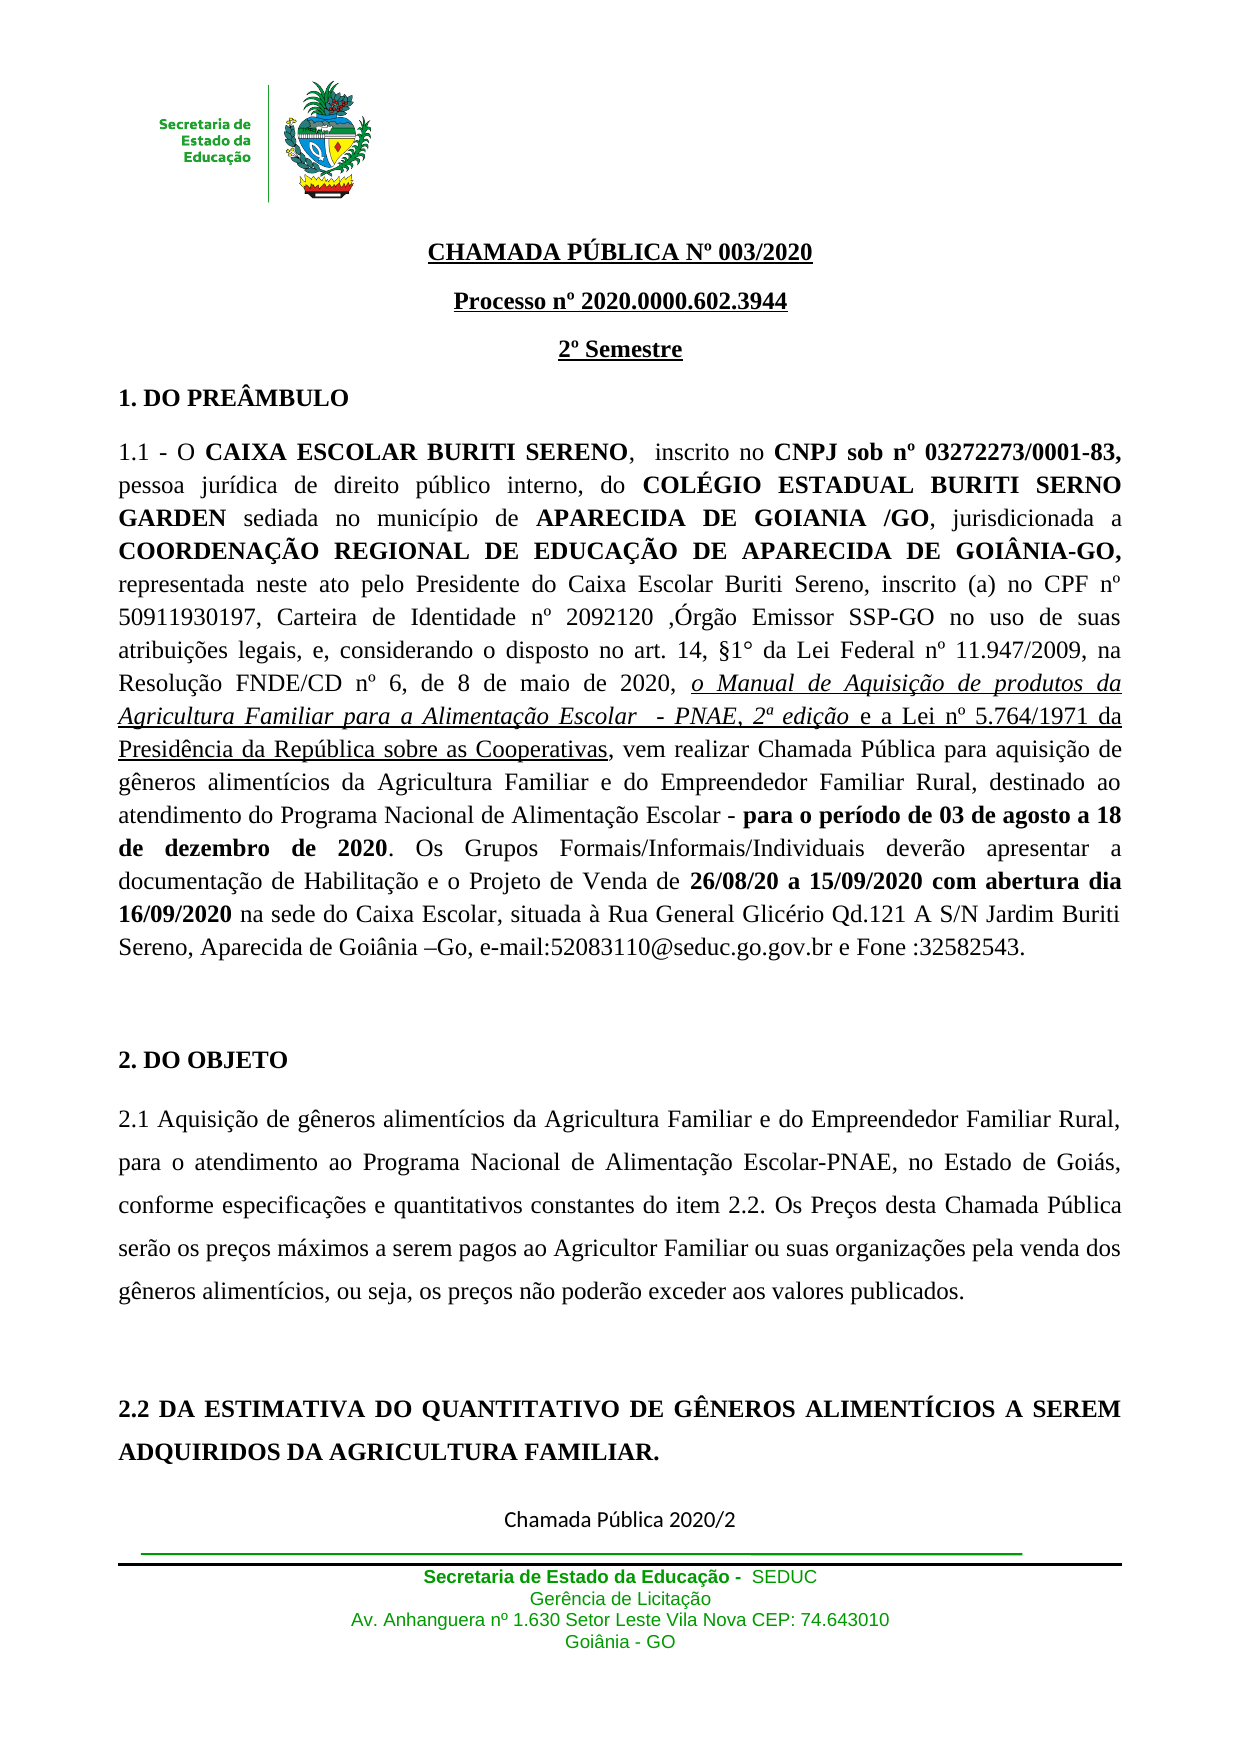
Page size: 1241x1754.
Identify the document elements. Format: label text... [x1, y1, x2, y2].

text 1.1 - O CAIXA ESCOLAR BURITI SERENO, inscrito no CNPJ sob nº 03272273/0001-83, pessoa jurídica de direito público interno, do COLÉGIO ESTADUAL BURITI SERNO GARDEN sediada no município de APARECIDA DE GOIANIA /GO, jurisdicionada a COORDENAÇÃO REGIONAL DE EDUCAÇÃO DE APARECIDA DE GOIÂNIA-GO, representada neste ato pelo Presidente do Caixa Escolar Buriti Sereno, inscrito (a) no CPF nº 50911930197, Carteira de Identidade nº 2092120 ,Órgão Emissor SSP-GO no uso de suas atribuições legais, e, considerando o disposto no art. 14, §1° da Lei Federal nº 11.947/2009, na Resolução FNDE/CD nº 6, de 8 de maio de 2020, o Manual de Aquisição de produtos da Agricultura Familiar para a Alimentação Escolar - PNAE, 2ª edição e a Lei nº 5.764/1971 da Presidência da República sobre as Cooperativas, vem realizar Chamada Pública para aquisição de gêneros alimentícios da Agricultura Familiar e do Empreendedor Familiar Rural, destinado ao atendimento do Programa Nacional de Alimentação Escolar - para o período de 03 de agosto a 18 de dezembro de 2020. Os Grupos Formais/Informais/Individuais deverão apresentar a documentação de Habilitação e o Projeto de Venda de 26/08/20 a 15/09/2020 com abertura dia 16/09/2020 na sede do Caixa Escolar, situada à Rua General Glicério Qd.121 A S/N Jardim Buriti Sereno, Aparecida de Goiânia –Go, e-mail:52083110@seduc.go.gov.br e Fone :32582543. [118, 728, 1122, 961]
picture [118, 73, 412, 210]
text 2.2 DA ESTIMATIVA DO QUANTITATIVO DE GÊNEROS ALIMENTÍCIOS A SEREM ADQUIRIDOS DA AGRICULTURA FAMILIAR. [118, 1394, 1122, 1466]
text 2º Semestre [118, 334, 1122, 363]
text 2.1 Aquisição de gêneros alimentícios da Agricultura Familiar e do Empreendedor Familiar Rural, para o atendimento ao Programa Nacional de Alimentação Escolar-PNAE, no Estado de Goiás, conforme especificações e quantitativos constantes do item 2.2. Os Preços desta Chamada Pública serão os preços máximos a serem pagos ao Agricultor Familiar ou suas organizações pela venda dos gêneros alimentícios, ou seja, os preços não poderão exceder aos valores publicados. [118, 1104, 1122, 1305]
text Processo nº 2020.0000.602.3944 [118, 286, 1122, 314]
text 1. DO PREÂMBULO [118, 383, 1122, 412]
text 1.1 - O CAIXA ESCOLAR BURITI SERENO, inscrito no CNPJ sob nº 03272273/0001-83, pessoa jurídica de direito público interno, do COLÉGIO ESTADUAL BURITI SERNO GARDEN sediada no município de APARECIDA DE GOIANIA /GO, jurisdicionada a COORDENAÇÃO REGIONAL DE EDUCAÇÃO DE APARECIDA DE GOIÂNIA-GO, representada neste ato pelo Presidente do Caixa Escolar Buriti Sereno, inscrito (a) no CPF nº 50911930197, Carteira de Identidade nº 2092120 ,Órgão Emissor SSP-GO no uso de suas atribuições legais, e, considerando o disposto no art. 14, §1° da Lei Federal nº 11.947/2009, na Resolução FNDE/CD nº 6, de 8 de maio de 2020, o Manual de Aquisição de produtos da Agricultura Familiar para a Alimentação Escolar - PNAE, 2ª edição e a Lei nº 5.764/1971 da Presidência da República sobre as Cooperativas, vem realizar Chamada Pública para aquisição de gêneros alimentícios da Agricultura Familiar e do Empreendedor Familiar Rural, destinado ao atendimento do Programa Nacional de Alimentação Escolar - para o período de 03 de agosto a 18 de dezembro de 2020. Os Grupos Formais/Informais/Individuais deverão apresentar a documentação de Habilitação e o Projeto de Venda de 26/08/20 a 15/09/2020 com abertura dia 16/09/2020 na sede do Caixa Escolar, situada à Rua General Glicério Qd.121 A S/N Jardim Buriti Sereno, Aparecida de Goiânia –Go, e-mail:52083110@seduc.go.gov.br e Fone :32582543. [118, 437, 1122, 726]
text CHAMADA PÚBLICA Nº 003/2020 [118, 237, 1122, 266]
text 2. DO OBJETO [118, 1045, 1122, 1074]
